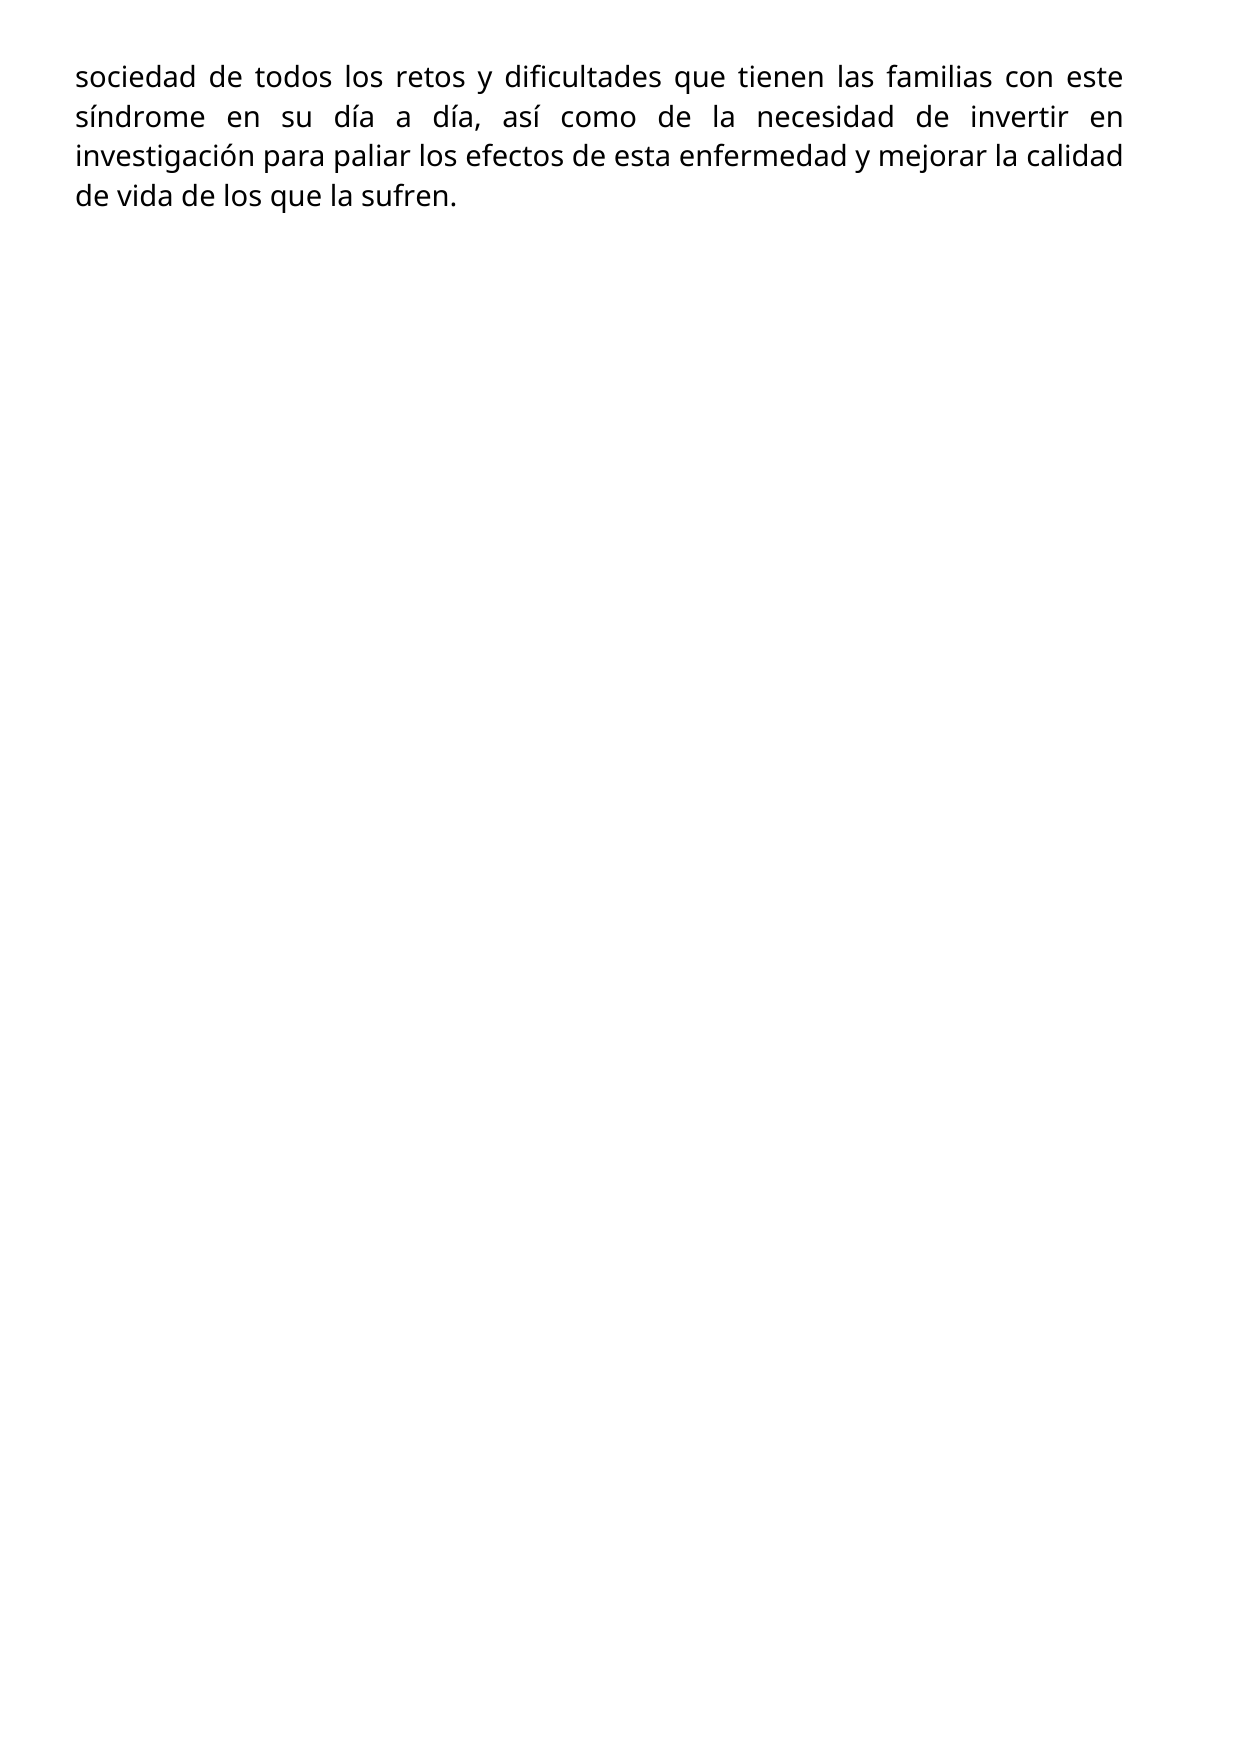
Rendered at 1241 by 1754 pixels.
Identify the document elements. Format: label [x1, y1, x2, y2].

text [75, 56, 1125, 215]
